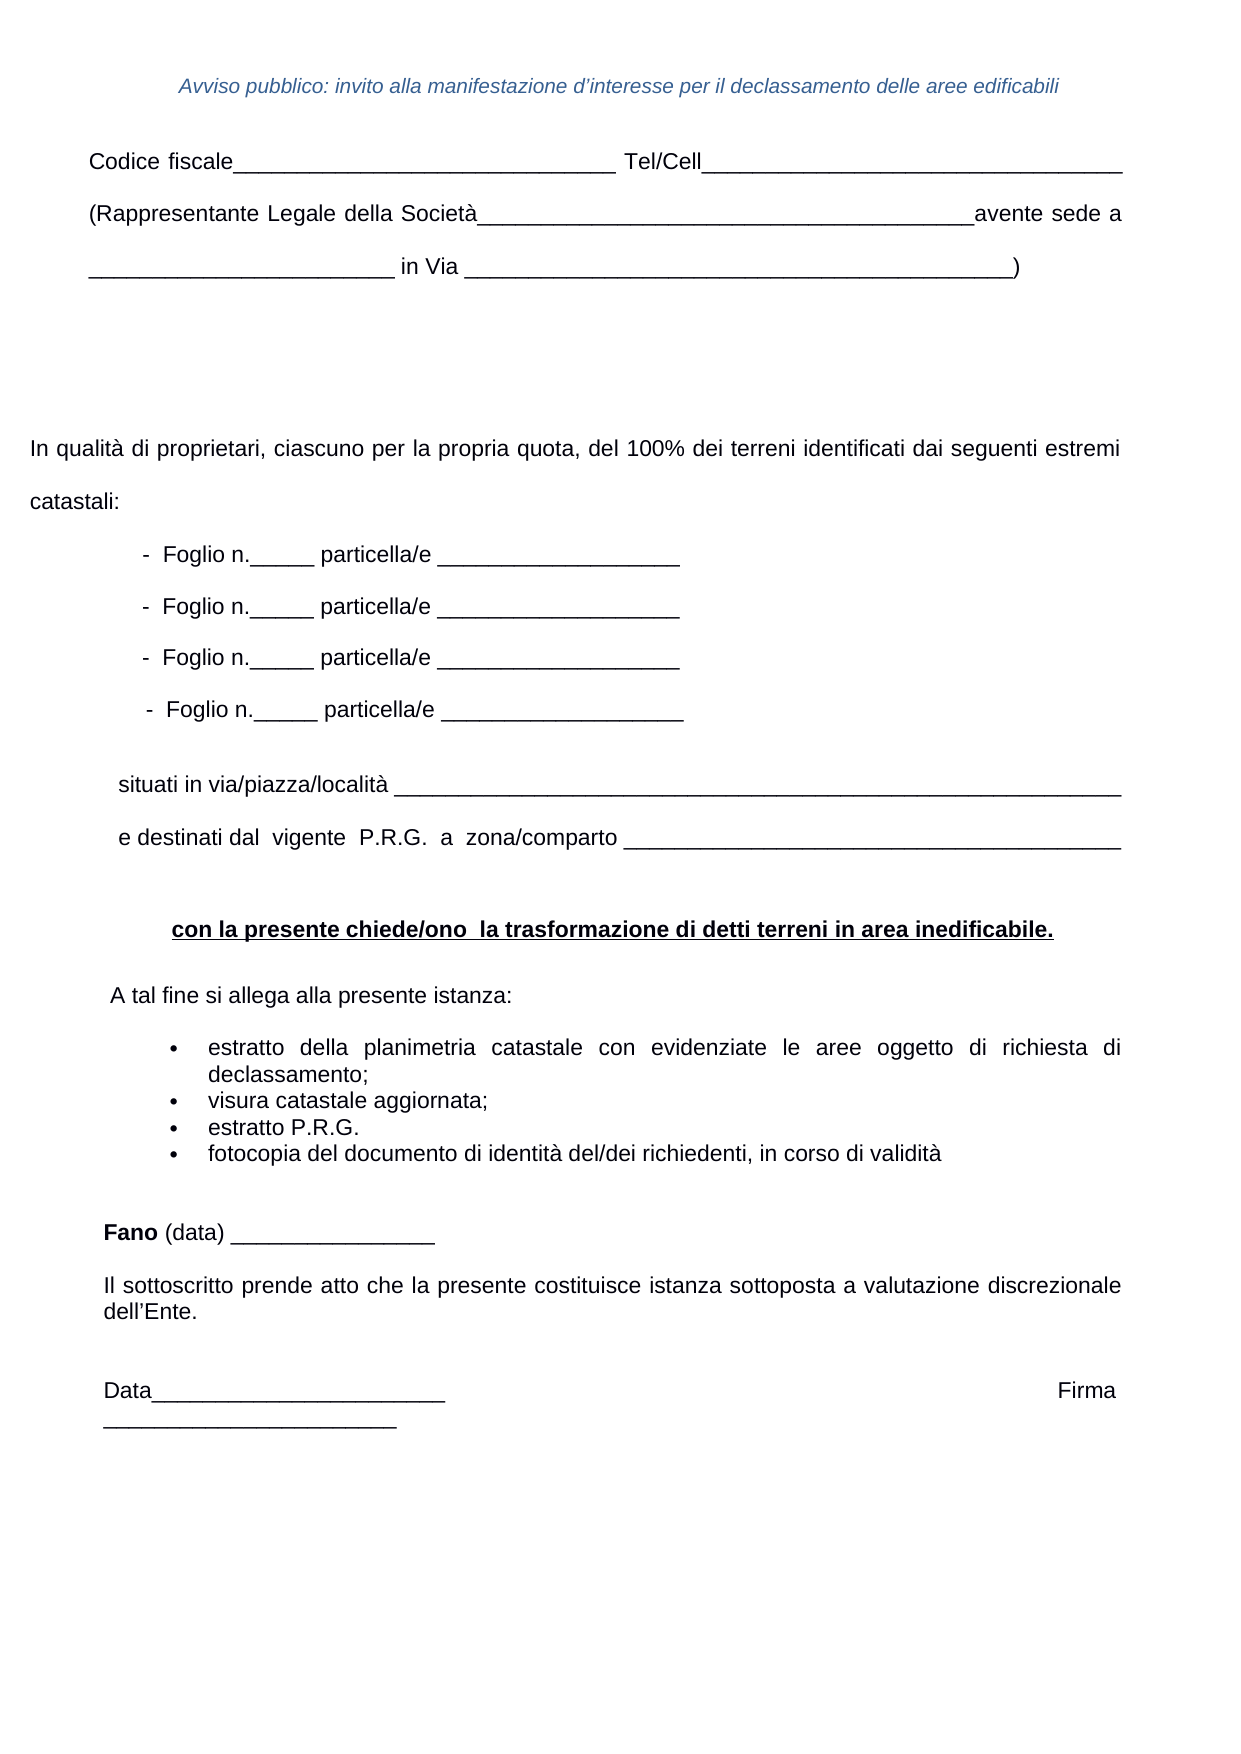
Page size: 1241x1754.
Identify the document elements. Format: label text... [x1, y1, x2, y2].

text e destinati dal vigente P.R.G. a zona/comparto _______________________________________ [118, 824, 1122, 850]
list fotocopia del documento di identità del/dei richiedenti, in corso di validità [170, 1140, 1122, 1166]
text Codice fiscale______________________________ Tel/Cell_________________________________ (Rappresentante Legale della Società_______________________________________avente sede a ________________________ in Via ___________________________________________) [59, 148, 1122, 279]
text situati in via/piazza/località _________________________________________________________ [118, 771, 1122, 797]
list estratto P.R.G. [170, 1113, 1122, 1140]
list Il sottoscritto prende atto che la presente costituisce istanza sottoposta a valutazione discrezionale dell’Ente. [103, 1272, 1122, 1324]
list estratto della planimetria catastale con evidenziate le aree oggetto di richiesta di declassamento; [170, 1034, 1122, 1087]
text - Foglio n._____ particella/e ___________________ [103, 696, 1122, 723]
text - Foglio n._____ particella/e ___________________ [103, 644, 1122, 670]
list Data_______________________ Firma _______________________ [103, 1377, 1122, 1430]
text - Foglio n._____ particella/e ___________________ [103, 593, 1122, 620]
list - Foglio n._____ particella/e ___________________ [59, 541, 1122, 567]
text con la presente chiede/ono la trasformazione di detti terreni in area inedificabile. [97, 916, 1122, 942]
text A tal fine si allega alla presente istanza: [103, 982, 1122, 1008]
text In qualità di proprietari, ciascuno per la propria quota, del 100% dei terreni identificati dai seguenti estremi catastali: [29, 435, 1122, 514]
list visura catastale aggiornata; [170, 1087, 1122, 1113]
list Fano (data) ________________ [103, 1219, 1122, 1245]
